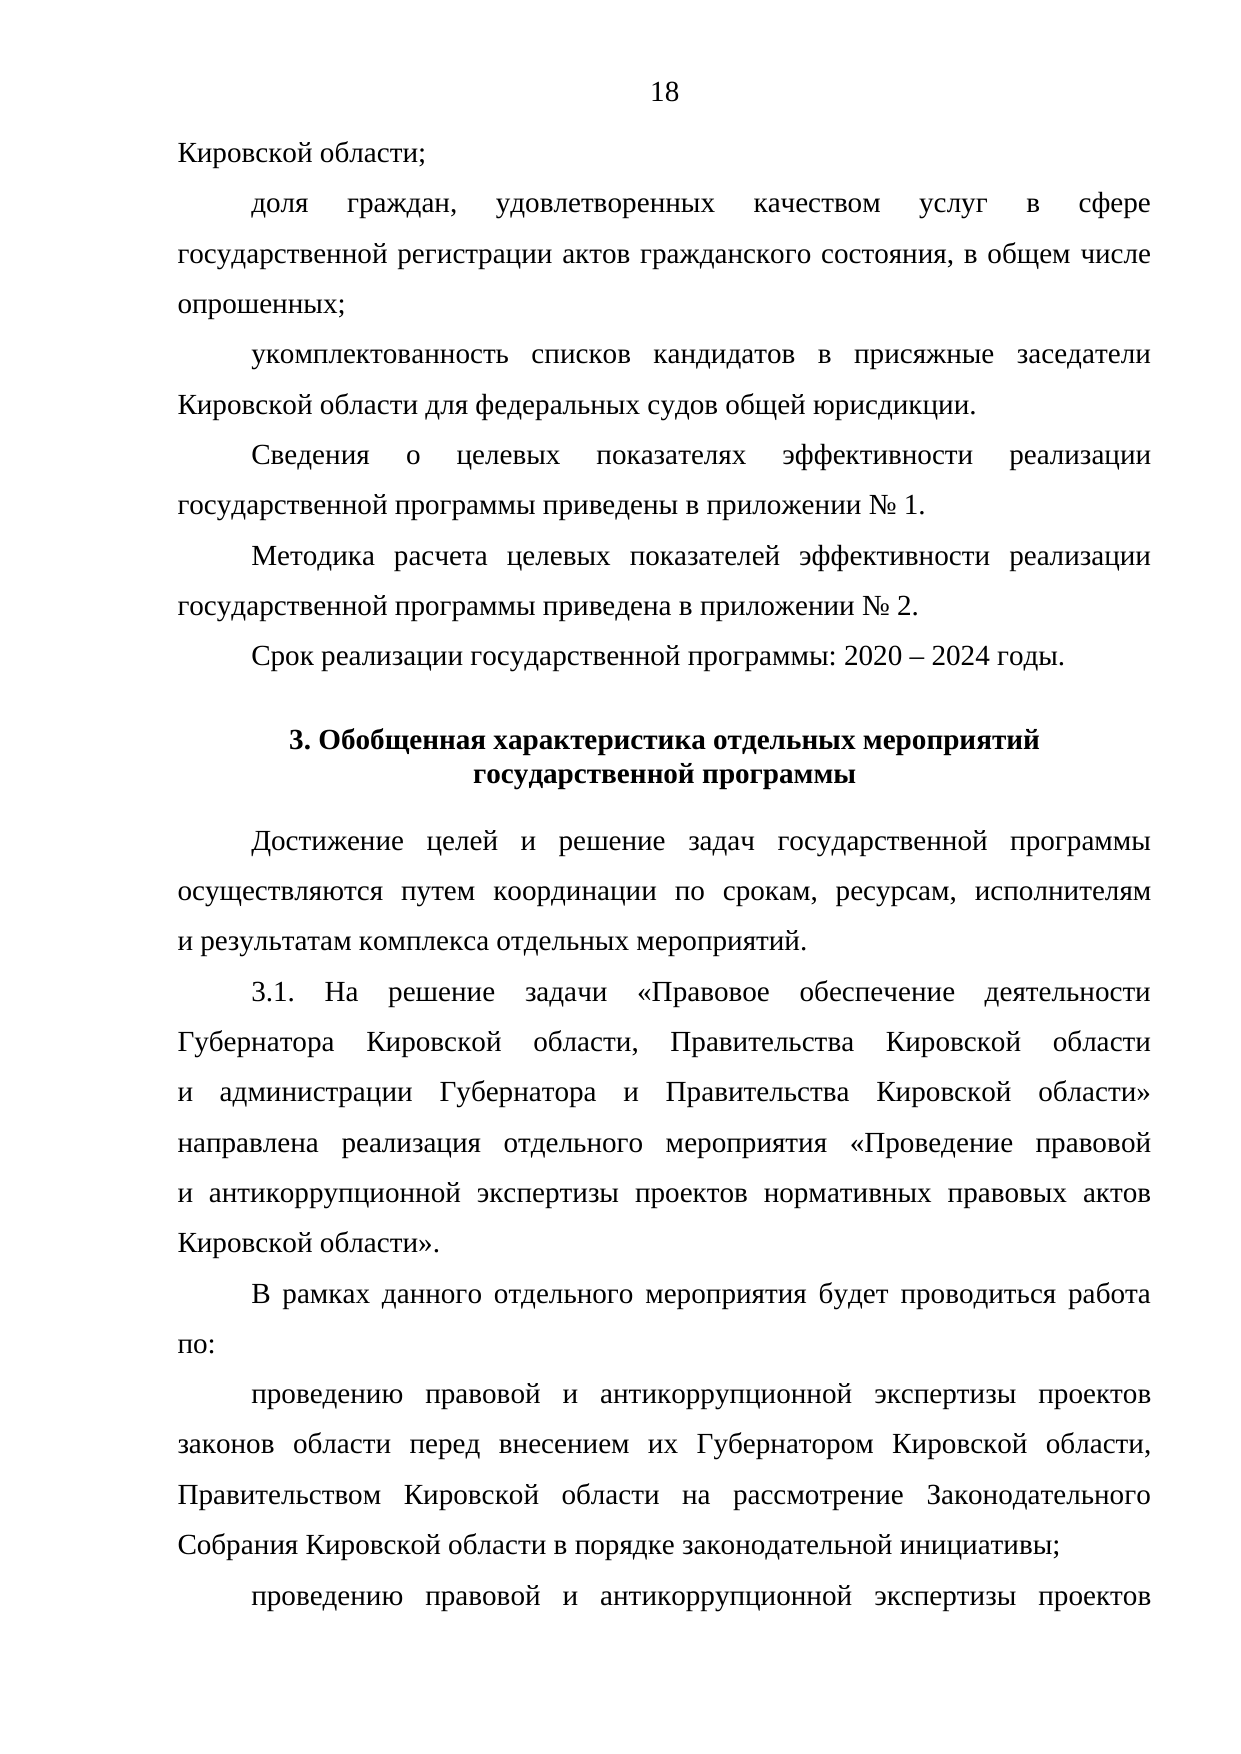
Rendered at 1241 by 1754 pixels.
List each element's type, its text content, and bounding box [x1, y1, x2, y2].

text укомплектованность списков кандидатов в присяжные заседатели Кировской области для федеральных судов общей юрисдикции. [177, 337, 1152, 420]
text проведению правовой и антикоррупционной экспертизы проектов законов области перед внесением их Губернатором Кировской области, Правительством Кировской области на рассмотрение Законодательного Собрания Кировской области в порядке законодательной инициативы; [177, 1376, 1152, 1561]
text В рамках данного отдельного мероприятия будет проводиться работа по: [177, 1276, 1152, 1359]
text 3.1. На решение задачи «Правовое обеспечение деятельности Губернатора Кировской области, Правительства Кировской области и администрации Губернатора и Правительства Кировской области» направлена реализация отдельного мероприятия «Проведение правовой и антикоррупционной экспертизы проектов нормативных правовых актов Кировской области». [177, 974, 1152, 1259]
text Методика расчета целевых показателей эффективности реализации государственной программы приведена в приложении № 2. [177, 538, 1152, 622]
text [177, 1578, 1152, 1611]
text Срок реализации государственной программы: 2020 – 2024 годы. [177, 638, 1152, 672]
text Сведения о целевых показателях эффективности реализации государственной программы приведены в приложении № 1. [177, 437, 1152, 521]
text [177, 135, 1152, 169]
text доля граждан, удовлетворенных качеством услуг в сфере государственной регистрации актов гражданского состояния, в общем числе опрошенных; [177, 186, 1152, 320]
text Достижение целей и решение задач государственной программы осуществляются путем координации по срокам, ресурсам, исполнителям и результатам комплекса отдельных мероприятий. [177, 823, 1152, 957]
title 3. Обобщенная характеристика отдельных мероприятий [177, 722, 1152, 756]
title государственной программы [177, 756, 1152, 789]
